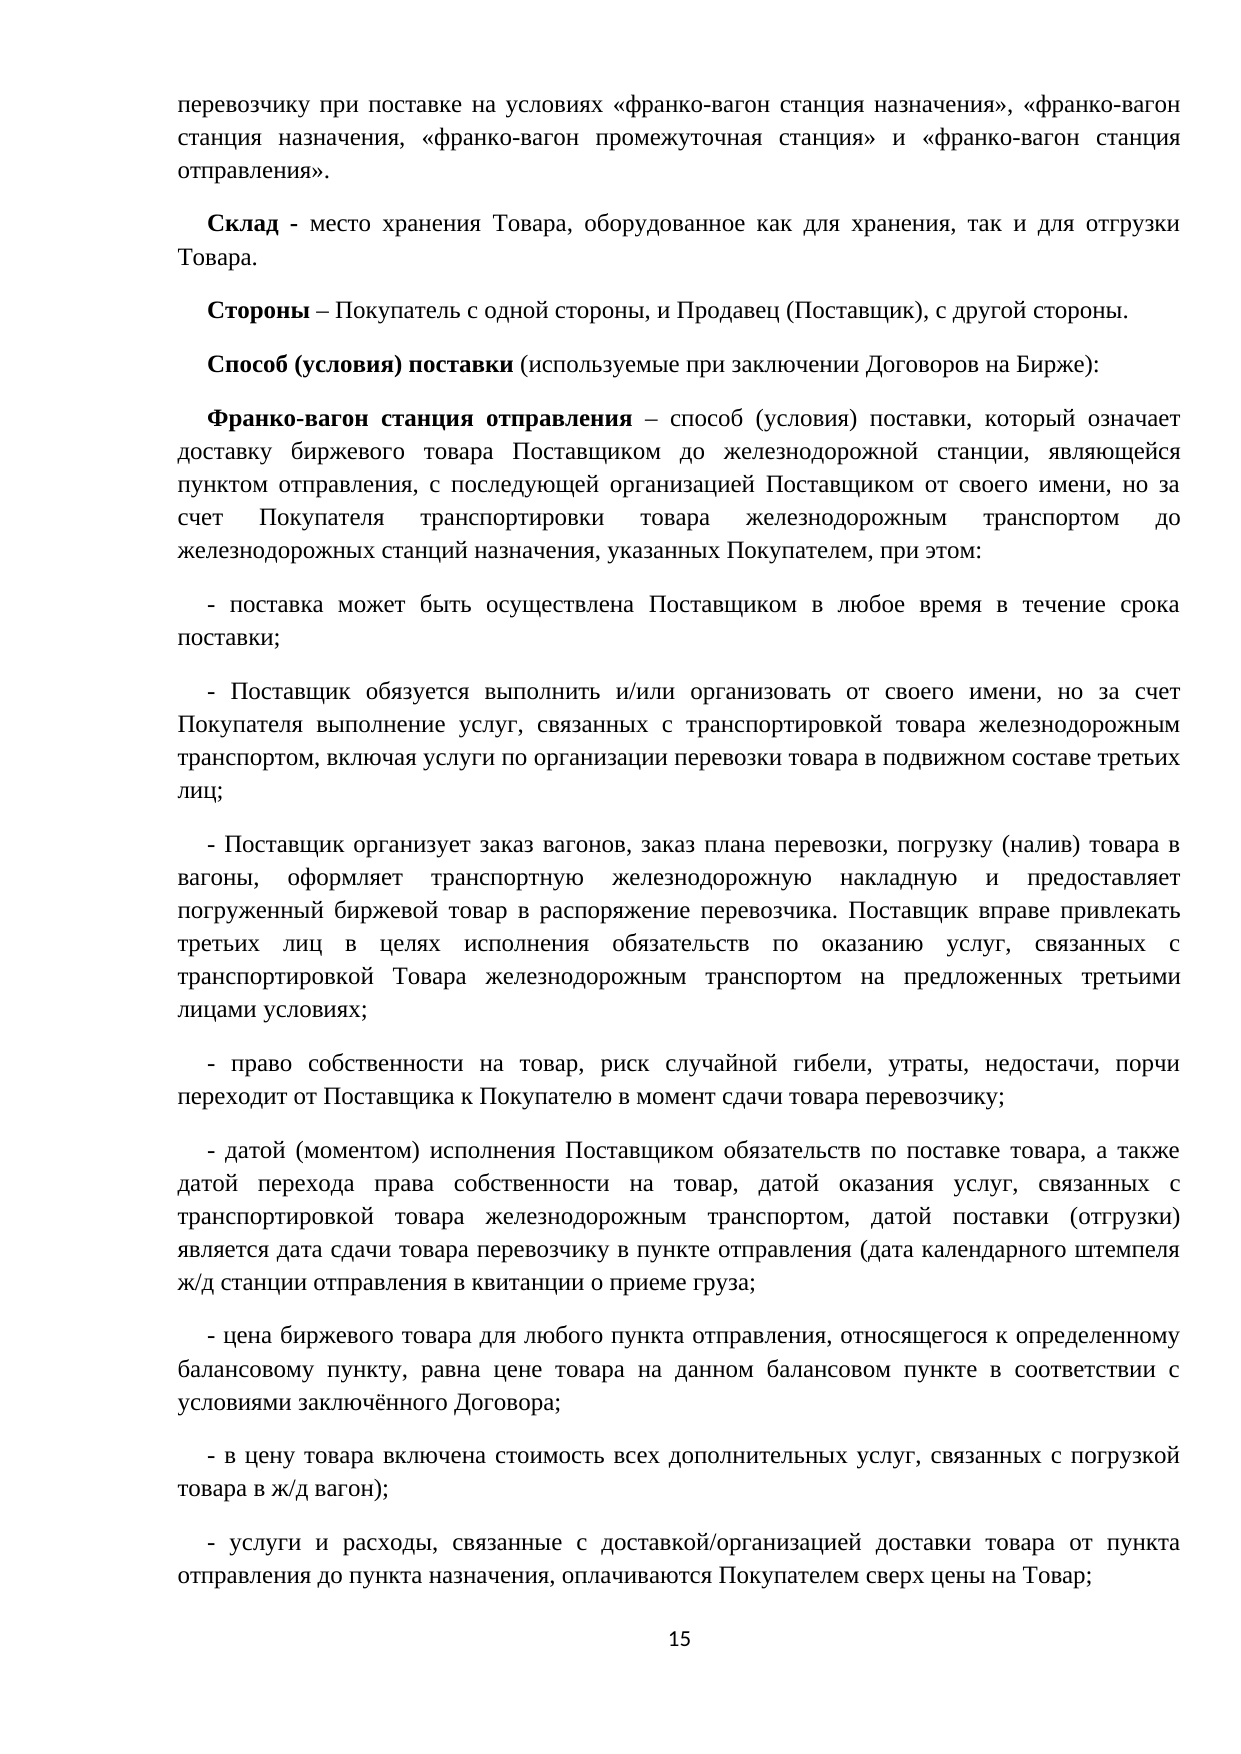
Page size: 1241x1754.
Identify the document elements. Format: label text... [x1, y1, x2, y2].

text - поставка может быть осуществлена Поставщиком в любое время в течение срока поставки; [177, 589, 1181, 651]
text - право собственности на товар, риск случайной гибели, утраты, недостачи, порчи переходит от Поставщика к Покупателю в момент сдачи товара перевозчику; [177, 1048, 1181, 1109]
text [177, 89, 1181, 183]
text - цена биржевого товара для любого пункта отправления, относящегося к определенному балансовому пункту, равна цене товара на данном балансовом пункте в соответствии с условиями заключённого Договора; [177, 1321, 1181, 1415]
text Склад - место хранения Товара, оборудованное как для хранения, так и для отгрузки Товара. [177, 208, 1181, 270]
text Стороны – Покупатель с одной стороны, и Продавец (Поставщик), с другой стороны. [177, 295, 1181, 324]
text - датой (моментом) исполнения Поставщиком обязательств по поставке товара, а также датой перехода права собственности на товар, датой оказания услуг, связанных с транспортировкой товара железнодорожным транспортом, датой поставки (отгрузки) является дата сдачи товара перевозчику в пункте отправления (дата календарного штемпеля ж/д станции отправления в квитанции о приеме груза; [177, 1135, 1181, 1296]
text Способ (условия) поставки (используемые при заключении Договоров на Бирже): [177, 349, 1181, 378]
text - услуги и расходы, связанные с доставкой/организацией доставки товара от пункта отправления до пункта назначения, оплачиваются Покупателем сверх цены на Товар; [177, 1527, 1181, 1589]
text - Поставщик организует заказ вагонов, заказ плана перевозки, погрузку (налив) товара в вагоны, оформляет транспортную железнодорожную накладную и предоставляет погруженный биржевой товар в распоряжение перевозчика. Поставщик вправе привлекать третьих лиц в целях исполнения обязательств по оказанию услуг, связанных с транспортировкой Товара железнодорожным транспортом на предложенных третьими лицами условиях; [177, 829, 1181, 1023]
text - в цену товара включена стоимость всех дополнительных услуг, связанных с погрузкой товара в ж/д вагон); [177, 1441, 1181, 1502]
text Франко-вагон станция отправления – способ (условия) поставки, который означает доставку биржевого товара Поставщиком до железнодорожной станции, являющейся пунктом отправления, с последующей организацией Поставщиком от своего имени, но за счет Покупателя транспортировки товара железнодорожным транспортом до железнодорожных станций назначения, указанных Покупателем, при этом: [177, 403, 1181, 564]
text - Поставщик обязуется выполнить и/или организовать от своего имени, но за счет Покупателя выполнение услуг, связанных с транспортировкой товара железнодорожным транспортом, включая услуги по организации перевозки товара в подвижном составе третьих лиц; [177, 676, 1181, 804]
